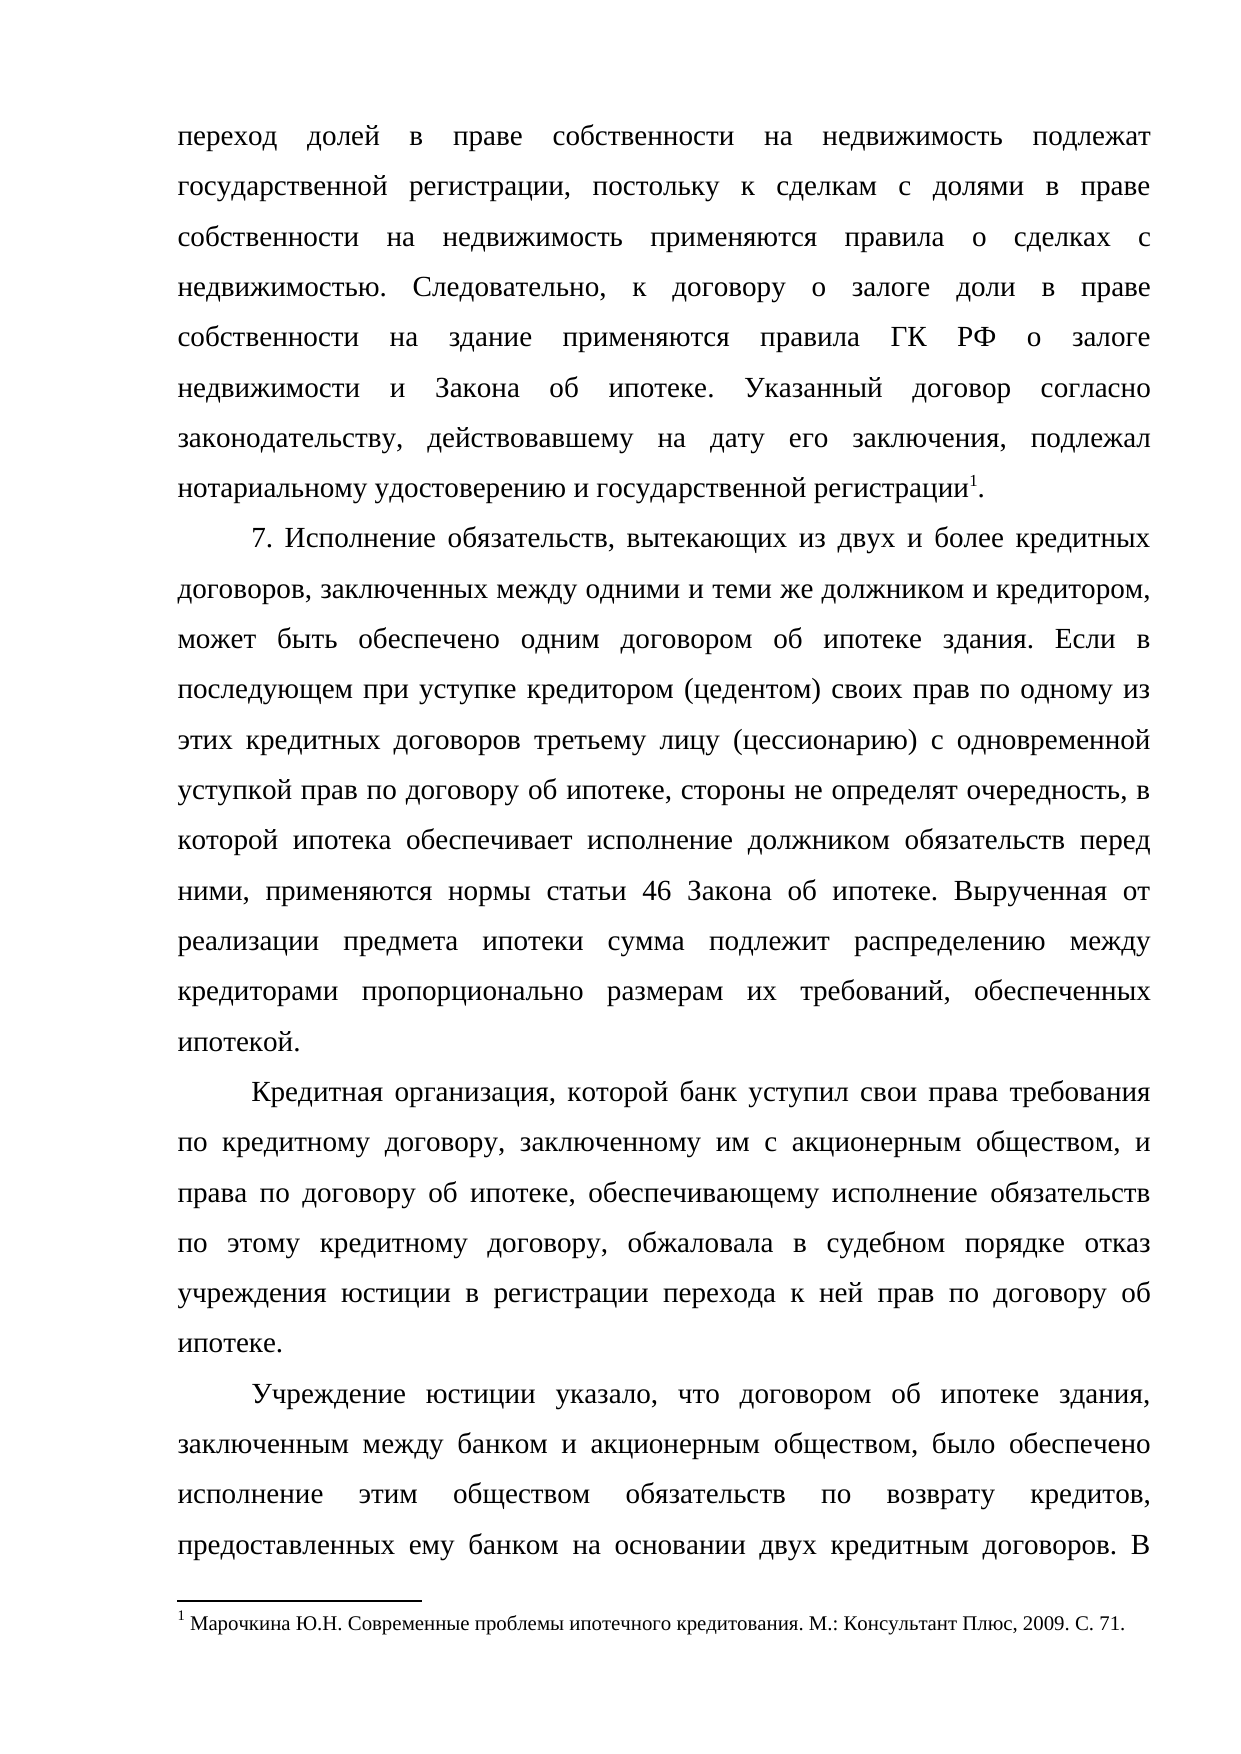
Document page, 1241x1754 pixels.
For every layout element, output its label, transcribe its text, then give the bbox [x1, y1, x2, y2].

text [177, 1376, 1152, 1560]
text 7. Исполнение обязательств, вытекающих из двух и более кредитных договоров, заключенных между одними и теми же должником и кредитором, может быть обеспечено одним договором об ипотеке здания. Если в последующем при уступке кредитором (цедентом) своих прав по одному из этих кредитных договоров третьему лицу (цессионарию) с одновременной уступкой прав по договору об ипотеке, стороны не определят очередность, в которой ипотека обеспечивает исполнение должником обязательств перед ними, применяются нормы статьи 46 Закона об ипотеке. Вырученная от реализации предмета ипотеки сумма подлежит распределению между кредиторами пропорционально размерам их требований, обеспеченных ипотекой. [177, 521, 1152, 1057]
text Кредитная организация, которой банк уступил свои права требования по кредитному договору, заключенному им с акционерным обществом, и права по договору об ипотеке, обеспечивающему исполнение обязательств по этому кредитному договору, обжаловала в судебном порядке отказ учреждения юстиции в регистрации перехода к ней прав по договору об ипотеке. [177, 1074, 1152, 1359]
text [177, 118, 1152, 504]
